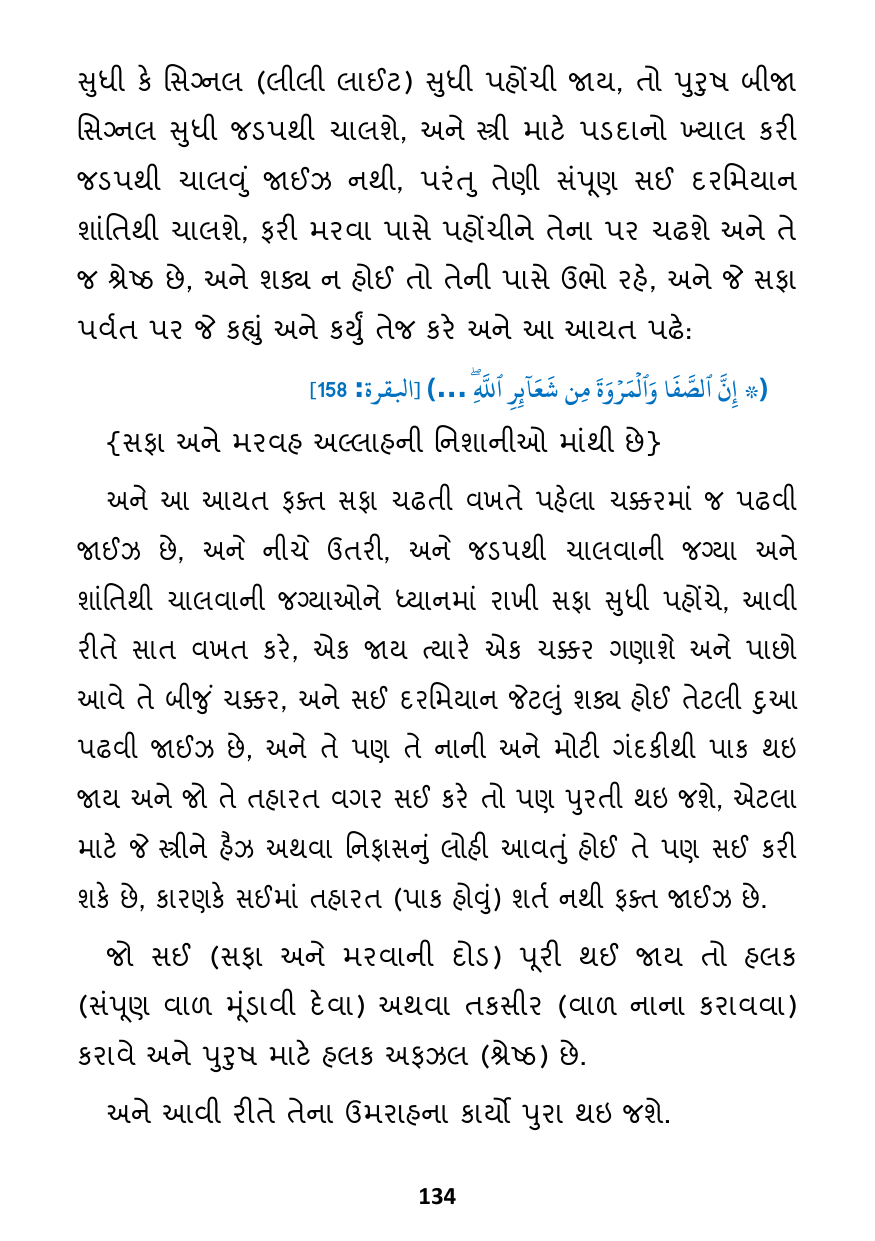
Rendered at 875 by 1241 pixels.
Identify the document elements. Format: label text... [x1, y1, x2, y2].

text {સફા અને મરવહ અલ્લાહની નિશાનીઓ માંથી છે} [77, 421, 797, 470]
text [77, 59, 797, 357]
text ﴿۞ إِنَّ ٱلصَّفَا وَٱلۡمَرۡوَةَ مِن شَعَآئِرِ ٱللَّهِۖ ...﴾ [البقرة: 158] [77, 366, 797, 413]
text અને આ આયત ફક્ત સફા ચઢતી વખતે પહેલા ચક્કરમાં જ પઢવી જાઈઝ છે, અને નીચે ઉતરી, અને જડપથી ચાલવાની જગ્યા અને શાંતિથી ચાલવાની જગ્યાઓને ધ્યાનમાં રાખી સફા સુધી પહોંચે, આવી રીતે સાત વખત કરે, એક જાય ત્યારે એક ચક્કર ગણાશે અને પાછો આવે તે બીજું ચક્કર, અને સઈ દરમિયાન જેટલું શક્ય હોઈ તેટલી દુઆ પઢવી જાઈઝ છે, અને તે પણ તે નાની અને મોટી ગંદકીથી પાક થઇ જાય અને જો તે તહારત વગર સઈ કરે તો પણ પુરતી થઇ જશે, એટલા માટે જે સ્ત્રીને હૈઝ અથવા નિફાસનું લોહી આવતું હોઈ તે પણ સઈ કરી શકે છે, કારણકે સઈમાં તહારત (પાક હોવું) શર્ત નથી ફક્ત જાઈઝ છે. [77, 479, 797, 926]
text જો સઈ (સફા અને મરવાની દોડ) પૂરી થઈ જાય તો હલક (સંપૂણ વાળ મૂંડાવી દેવા) અથવા તકસીર (વાળ નાના કરાવવા) કરાવે અને પુરુષ માટે હલક અફઝલ (શ્રેષ્ઠ) છે. [77, 934, 797, 1083]
text અને આવી રીતે તેના ઉમરાહના કાર્યો પુરા થઇ જશે. [77, 1092, 797, 1141]
